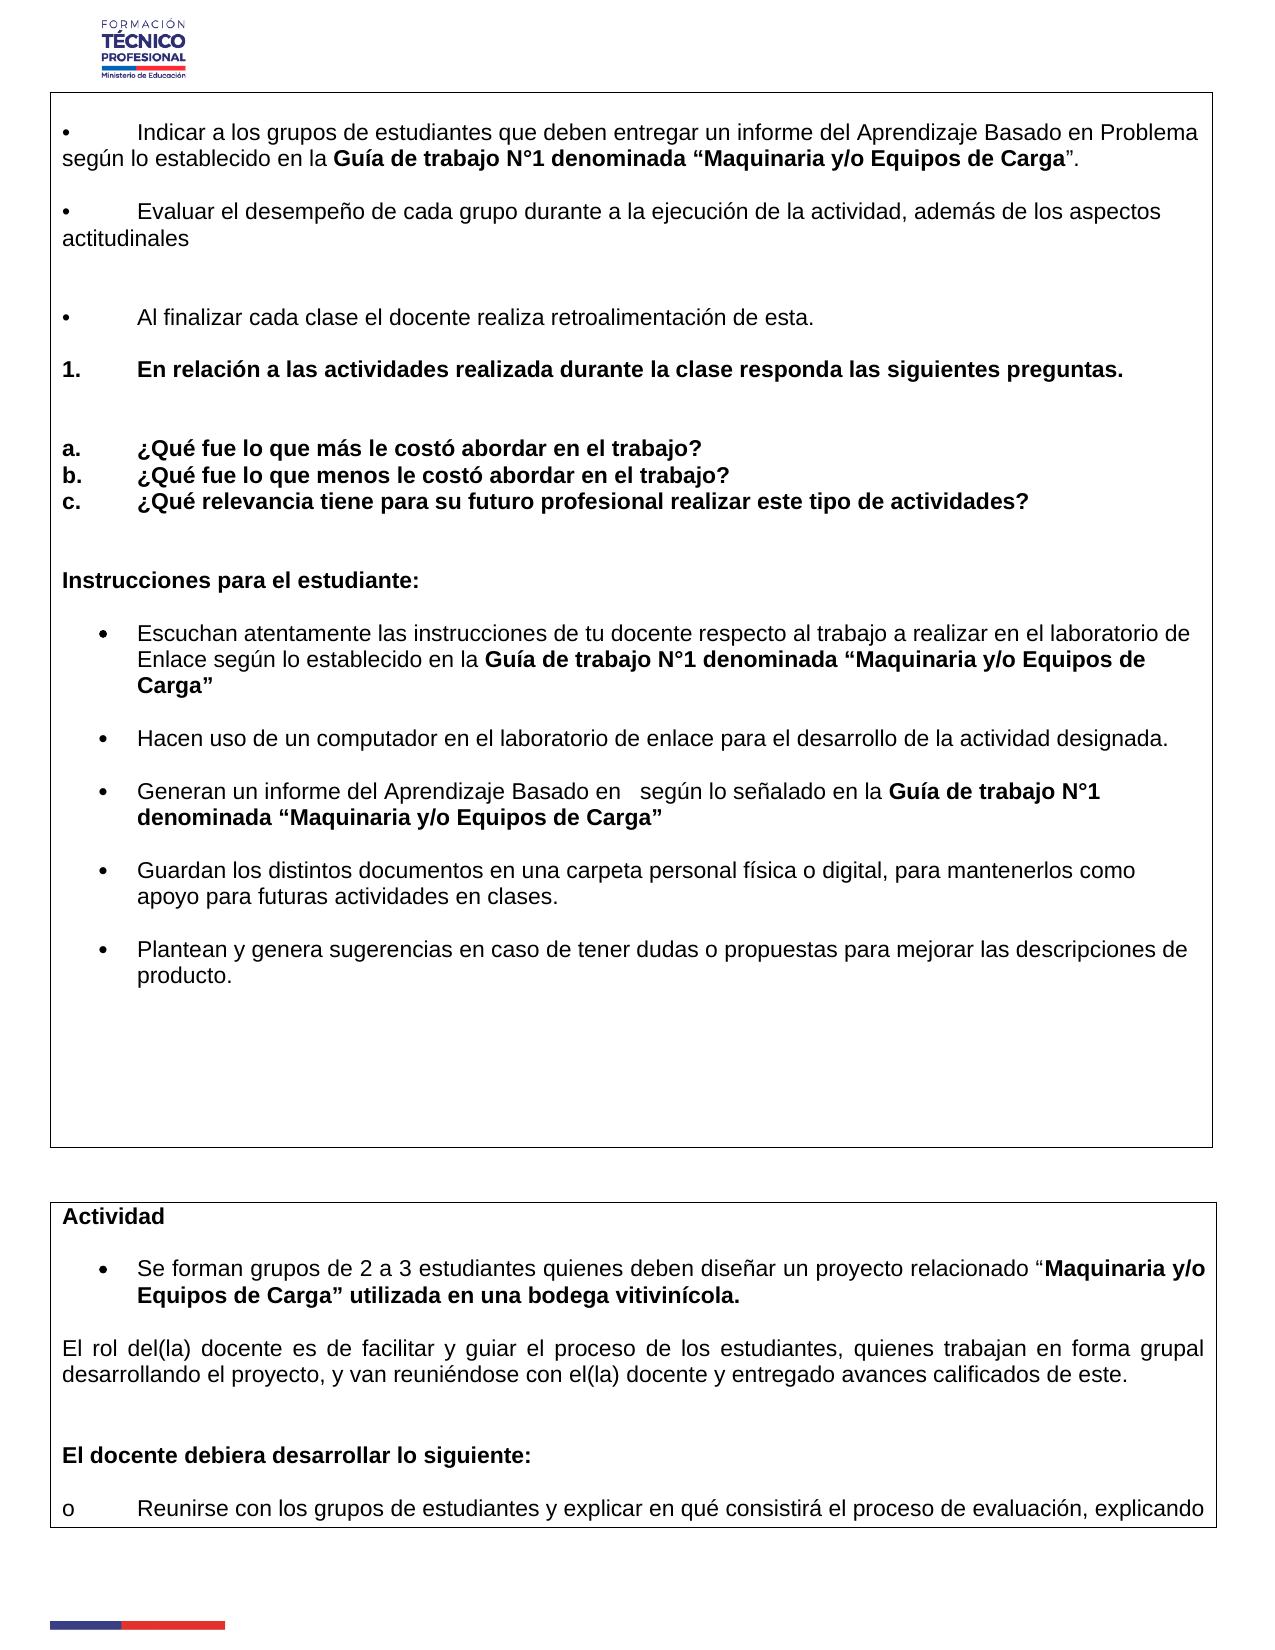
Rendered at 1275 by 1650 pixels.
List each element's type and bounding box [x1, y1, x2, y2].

picture [50, 1621, 226, 1630]
table_header [51, 93, 1212, 1147]
table_header [51, 1203, 1216, 1527]
picture [101, 17, 186, 78]
